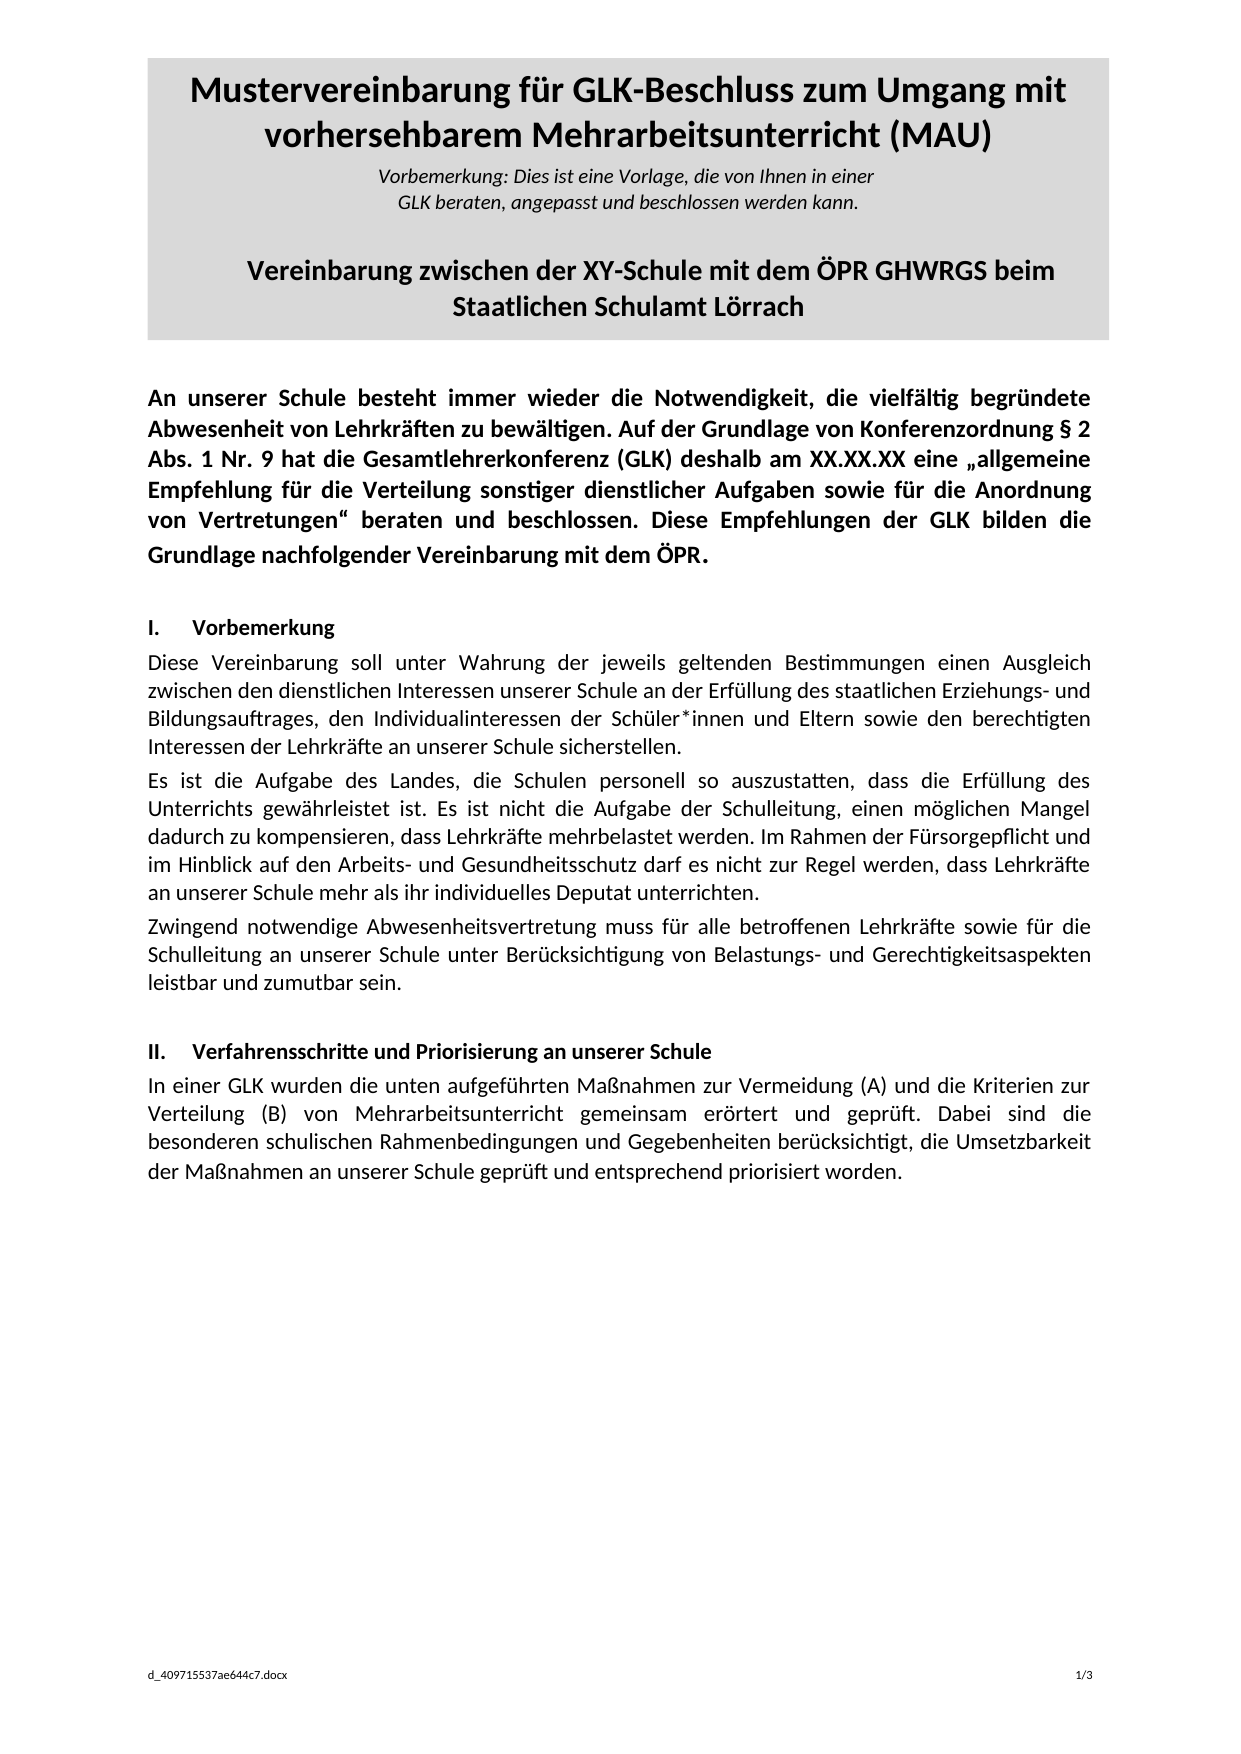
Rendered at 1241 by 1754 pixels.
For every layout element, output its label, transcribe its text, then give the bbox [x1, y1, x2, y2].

list Verfahrensschritte und Priorisierung an unserer Schule [148, 1037, 1093, 1065]
text Zwingend notwendige Abwesenheitsvertretung muss für alle betroffenen Lehrkräfte sowie für die Schulleitung an unserer Schule unter Berücksichtigung von Belastungs- und Gerechtigkeitsaspekten leistbar und zumutbar sein. [148, 912, 1093, 996]
text Diese Vereinbarung soll unter Wahrung der jeweils geltenden Bestimmungen einen Ausgleich zwischen den dienstlichen Interessen unserer Schule an der Erfüllung des staatlichen Erziehungs- und Bildungsauftrages, den Individualinteressen der Schüler*innen und Eltern sowie den berechtigten Interessen der Lehrkräfte an unserer Schule sicherstellen. [148, 648, 1093, 760]
list Vorbemerkung [148, 613, 1093, 641]
text In einer GLK wurden die unten aufgeführten Maßnahmen zur Vermeidung (A) und die Kriterien zur Verteilung (B) von Mehrarbeitsunterricht gemeinsam erörtert und geprüft. Dabei sind die besonderen schulischen Rahmenbedingungen und Gegebenheiten berücksichtigt, die Umsetzbarkeit der Maßnahmen an unserer Schule geprüft und entsprechend priorisiert worden. [148, 1071, 1093, 1186]
text Es ist die Aufgabe des Landes, die Schulen personell so auszustatten, dass die Erfüllung des Unterrichts gewährleistet ist. Es ist nicht die Aufgabe der Schulleitung, einen möglichen Mangel dadurch zu kompensieren, dass Lehrkräfte mehrbelastet werden. Im Rahmen der Fürsorgepflicht und im Hinblick auf den Arbeits- und Gesundheitsschutz darf es nicht zur Regel werden, dass Lehrkräfte an unserer Schule mehr als ihr individuelles Deputat unterrichten. [148, 766, 1093, 906]
text An unserer Schule besteht immer wieder die Notwendigkeit, die vielfältig begründete Abwesenheit von Lehrkräften zu bewältigen. Auf der Grundlage von Konferenzordnung § 2 Abs. 1 Nr. 9 hat die Gesamtlehrerkonferenz (GLK) deshalb am XX.XX.XX eine „allgemeine Empfehlung für die Verteilung sonstiger dienstlicher Aufgaben sowie für die Anordnung von Vertretungen“ beraten und beschlossen. Diese Empfehlungen der GLK bilden die Grundlage nachfolgender Vereinbarung mit dem ÖPR. [148, 382, 1093, 570]
